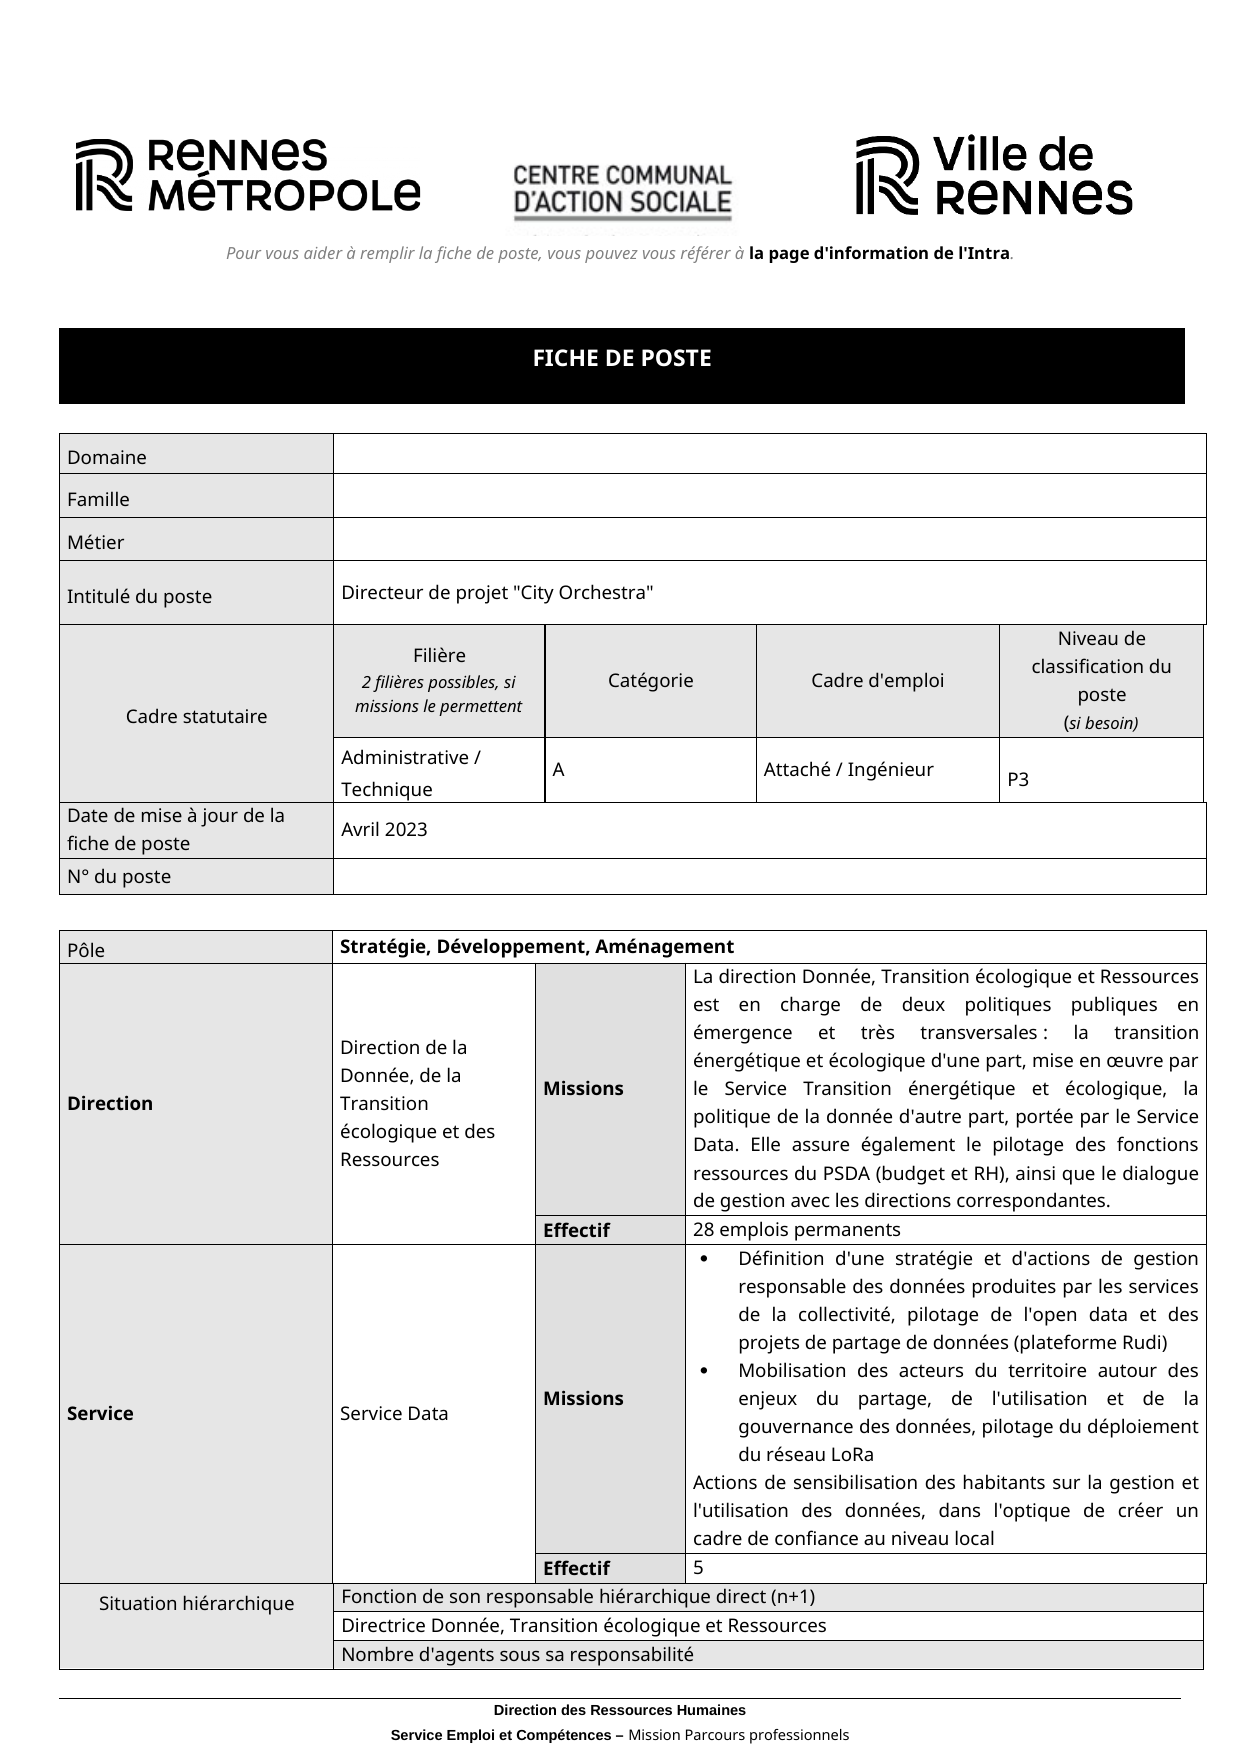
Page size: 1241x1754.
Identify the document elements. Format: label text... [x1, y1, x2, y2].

table_cell 28 emplois permanents [686, 1216, 1206, 1244]
table_cell Directeur de projet "City Orchestra" [334, 561, 1206, 624]
table_cell N° du poste [60, 859, 333, 894]
table_header Stratégie, Développement, Aménagement [333, 931, 1206, 963]
table_cell Service [60, 1245, 332, 1583]
table_cell Niveau de classification du poste (si besoin) [1000, 625, 1203, 737]
table_header Domaine [60, 434, 333, 473]
table_cell Directrice Donnée, Transition écologique et Ressources [334, 1612, 1203, 1640]
table_cell Catégorie [546, 625, 756, 737]
table_cell Service Data [333, 1245, 535, 1583]
text FICHE DE POSTE [59, 328, 1185, 404]
table_cell Famille [60, 474, 333, 517]
table_header [437, 109, 808, 235]
table_cell A [546, 738, 756, 802]
table_cell [334, 859, 1206, 894]
table_cell [334, 474, 1206, 517]
table_cell Avril 2023 [334, 803, 1206, 858]
table_cell Cadre d'emploi [757, 625, 999, 737]
table_cell Cadre statutaire [60, 625, 333, 802]
table_cell La direction Donnée, Transition écologique et Ressources est en charge de deux politiques publiques en émergence et très transversales : la transition énergétique et écologique d'une part, mise en œuvre par le Service Transition énergétique et écologique, la politique de la donnée d'autre part, portée par le Service Data. Elle assure également le pilotage des fonctions ressources du PSDA (budget et RH), ainsi que le dialogue de gestion avec les directions correspondantes. [686, 964, 1206, 1215]
table_cell Définition d'une stratégie et d'actions de gestion responsable des données produites par les services de la collectivité, pilotage de l'open data et des projets de partage de données (plateforme Rudi) Mobilisation des acteurs du territoire autour des enjeux du partage, de l'utilisation et de la gouvernance des données, pilotage du déploiement du réseau LoRa Actions de sensibilisation des habitants sur la gestion et l'utilisation des données, dans l'optique de créer un cadre de confiance au niveau local [686, 1245, 1206, 1553]
table_header Pôle [60, 931, 332, 963]
table_cell Missions [536, 964, 685, 1215]
table_cell 5 [686, 1554, 1206, 1583]
table_cell Fonction de son responsable hiérarchique direct (n+1) [334, 1584, 1203, 1611]
table_cell Direction de la Donnée, de la Transition écologique et des Ressources [333, 964, 535, 1244]
table_cell Filière 2 filières possibles, si missions le permettent [334, 625, 544, 737]
table_cell Intitulé du poste [60, 561, 333, 624]
table_cell P3 [1000, 738, 1203, 802]
table_header [808, 109, 1181, 235]
table_cell Métier [60, 518, 333, 560]
table_header [59, 109, 437, 235]
picture [76, 139, 421, 211]
table_cell Date de mise à jour de la fiche de poste [60, 803, 333, 858]
table_cell Effectif [536, 1216, 685, 1244]
table_cell Nombre d'agents sous sa responsabilité [334, 1641, 1203, 1668]
table_header [334, 434, 1206, 473]
text Pour vous aider à remplir la fiche de poste, vous pouvez vous référer à la page d'information de l'Intra. [59, 241, 1181, 264]
picture [856, 134, 1133, 215]
table_cell [334, 518, 1206, 560]
table_cell Effectif [536, 1554, 685, 1583]
table_cell Missions [536, 1245, 685, 1553]
table_cell Attaché / Ingénieur [757, 738, 999, 802]
table_cell Direction [60, 964, 332, 1244]
table_cell Situation hiérarchique [60, 1584, 333, 1668]
picture [505, 114, 740, 236]
table_cell Administrative / Technique [334, 738, 544, 802]
